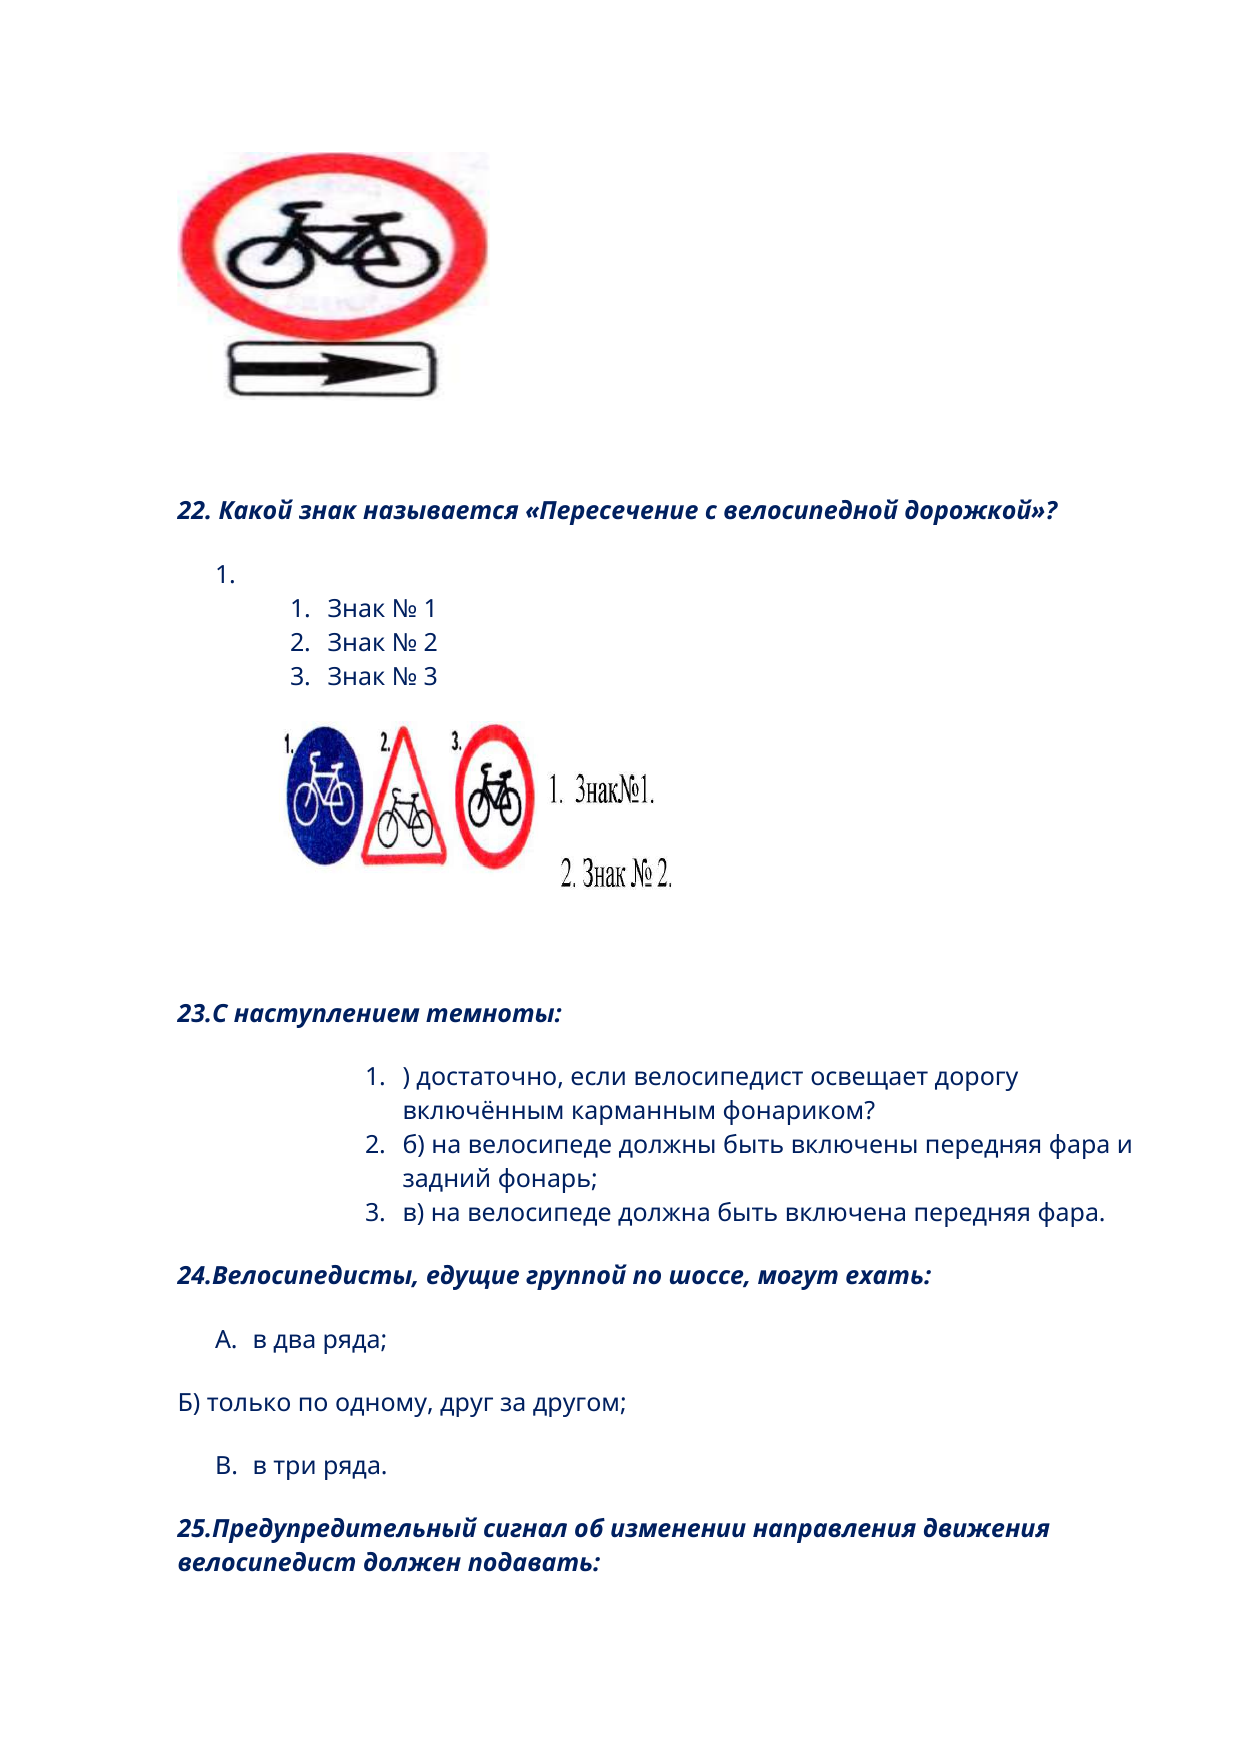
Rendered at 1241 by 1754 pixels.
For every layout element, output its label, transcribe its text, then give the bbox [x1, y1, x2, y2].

text 23.С наступлением темноты: [177, 995, 1152, 1029]
list Знак № 2 [290, 624, 1152, 658]
text 24.Велосипедисты, едущие группой по шоссе, могут ехать: [177, 1258, 1152, 1292]
list Знак № 3 [290, 658, 1152, 692]
list ) достаточно, если велосипедист освещает дорогу включённым карманным фонариком? [365, 1058, 1152, 1127]
text 25.Предупредительный сигнал об изменении направления движения велосипедист должен подавать: [177, 1511, 1152, 1579]
text 22. Какой знак называется «Пересечение с велосипедной дорожкой»? [177, 493, 1152, 527]
picture [252, 721, 982, 903]
list в три ряда. [215, 1448, 1152, 1482]
list б) на велосипеде должны быть включены передняя фара и задний фонарь; [365, 1127, 1152, 1195]
list Знак № 1 [290, 590, 1152, 624]
list в) на велосипеде должна быть включена передняя фара. [365, 1195, 1152, 1229]
text Б) только по одному, друг за другом; [177, 1384, 1152, 1418]
picture [177, 152, 490, 401]
list в два ряда; [215, 1321, 1152, 1355]
